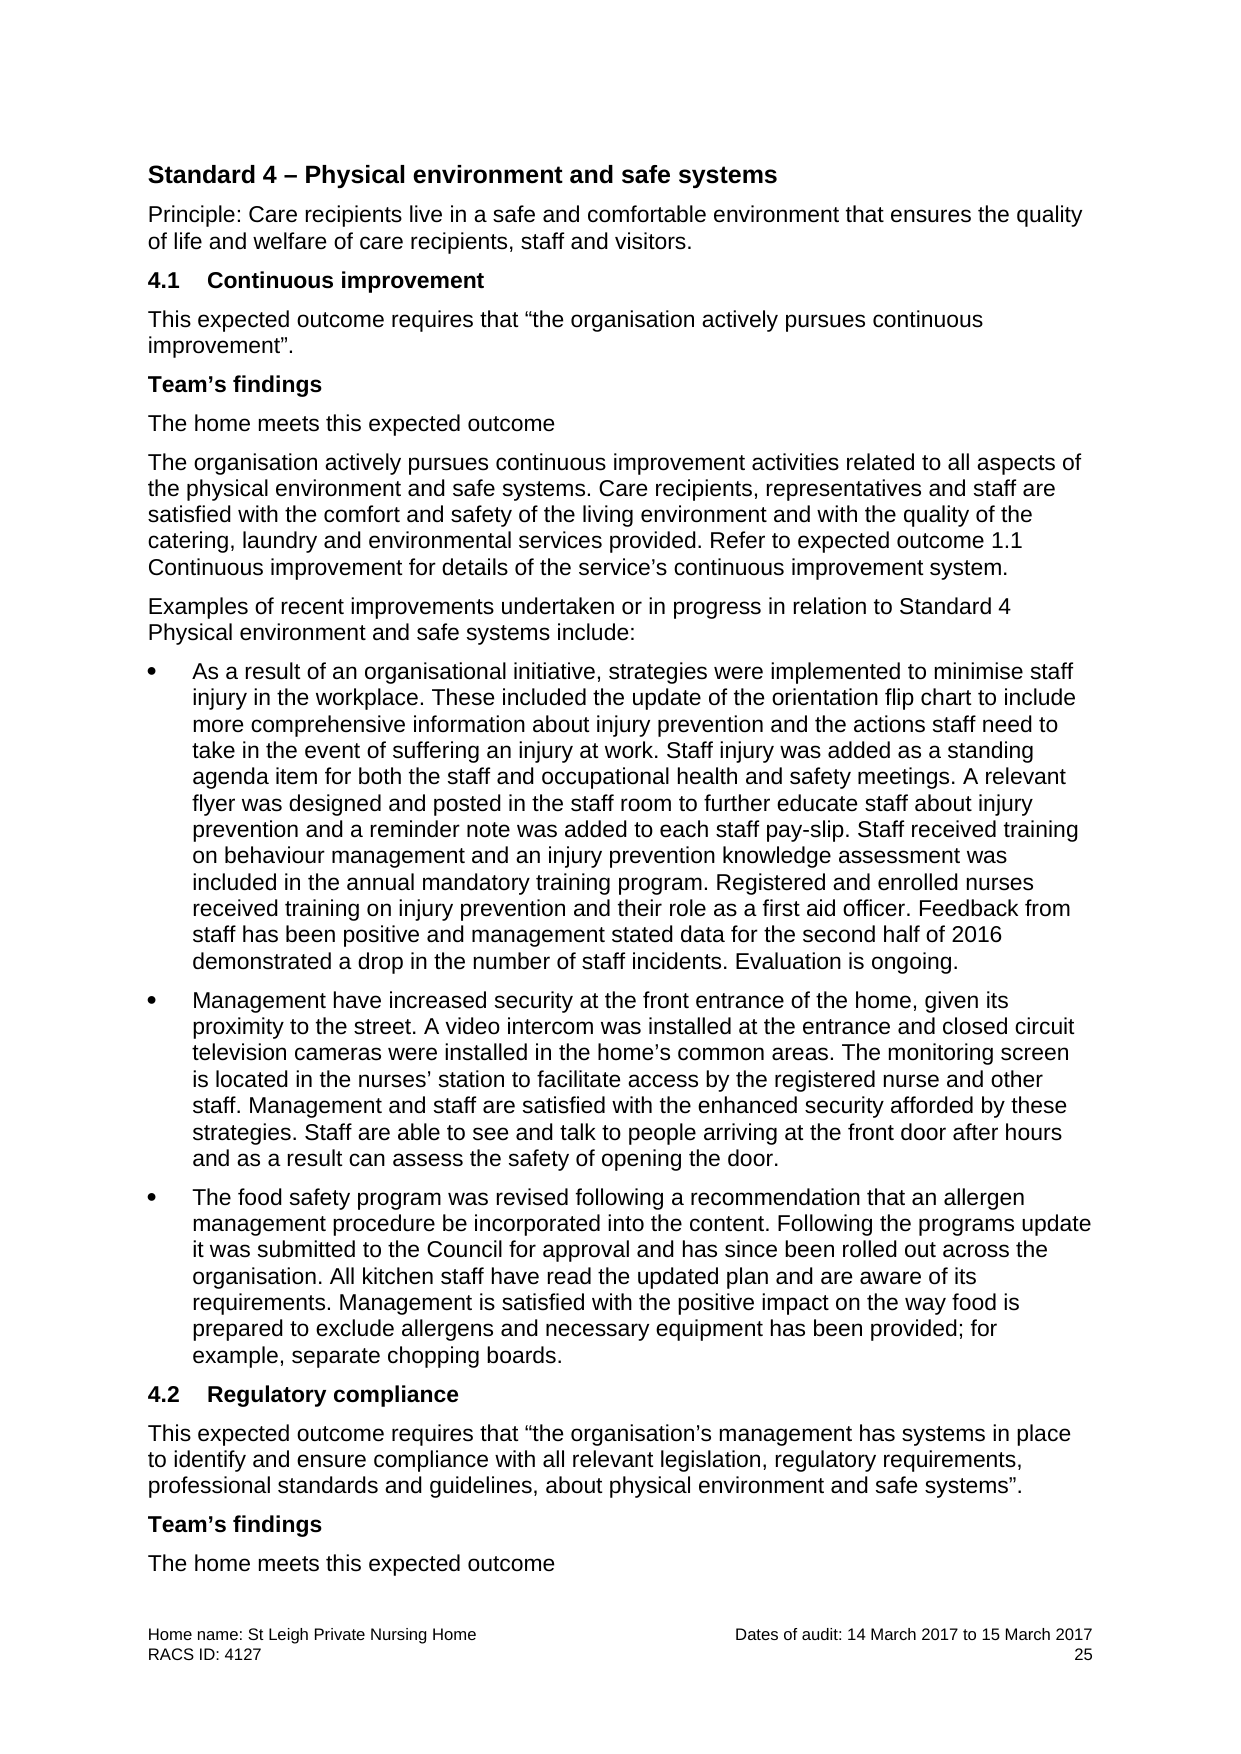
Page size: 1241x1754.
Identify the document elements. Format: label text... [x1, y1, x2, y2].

list The food safety program was revised following a recommendation that an allergen management procedure be incorporated into the content. Following the programs update it was submitted to the Council for approval and has since been rolled out across the organisation. All kitchen staff have read the updated plan and are aware of its requirements. Management is satisfied with the positive impact on the way food is prepared to exclude allergens and necessary equipment has been provided; for example, separate chopping boards. [148, 1184, 1092, 1368]
subtitle Standard 4 – Physical environment and safe systems [148, 160, 1092, 189]
text This expected outcome requires that “the organisation’s management has systems in place to identify and ensure compliance with all relevant legislation, regulatory requirements, professional standards and guidelines, about physical environment and safe systems”. [148, 1419, 1092, 1498]
list Examples of recent improvements undertaken or in progress in relation to Standard 4 Physical environment and safe systems include: [148, 593, 1092, 645]
subtitle 4.1 Continuous improvement [148, 267, 1092, 293]
text This expected outcome requires that “the organisation actively pursues continuous improvement”. [148, 306, 1092, 358]
text The home meets this expected outcome [148, 409, 1092, 436]
list As a result of an organisational initiative, strategies were implemented to minimise staff injury in the workplace. These included the update of the orientation flip chart to include more comprehensive information about injury prevention and the actions staff need to take in the event of suffering an injury at work. Staff injury was added as a standing agenda item for both the staff and occupational health and safety meetings. A relevant flyer was designed and posted in the staff room to further educate staff about injury prevention and a reminder note was added to each staff pay-slip. Staff received training on behaviour management and an injury prevention knowledge assessment was included in the annual mandatory training program. Registered and enrolled nurses received training on injury prevention and their role as a first aid officer. Feedback from staff has been positive and management stated data for the second half of 2016 demonstrated a drop in the number of staff incidents. Evaluation is ongoing. [148, 658, 1092, 974]
list Management have increased security at the front entrance of the home, given its proximity to the street. A video intercom was installed at the entrance and closed circuit television cameras were installed in the home’s common areas. The monitoring screen is located in the nurses’ station to facilitate access by the registered nurse and other staff. Management and staff are satisfied with the enhanced security afforded by these strategies. Staff are able to see and talk to people arriving at the front door after hours and as a result can assess the safety of opening the door. [148, 987, 1092, 1171]
text Principle: Care recipients live in a safe and comfortable environment that ensures the quality of life and welfare of care recipients, staff and visitors. [148, 201, 1092, 254]
list The organisation actively pursues continuous improvement activities related to all aspects of the physical environment and safe systems. Care recipients, representatives and staff are satisfied with the comfort and safety of the living environment and with the quality of the catering, laundry and environmental services provided. Refer to expected outcome 1.1 Continuous improvement for details of the service’s continuous improvement system. [148, 448, 1092, 580]
subtitle 4.2 Regulatory compliance [148, 1381, 1092, 1407]
text The home meets this expected outcome [148, 1550, 1092, 1576]
subtitle Team’s findings [148, 371, 1092, 397]
subtitle Team’s findings [148, 1511, 1092, 1537]
